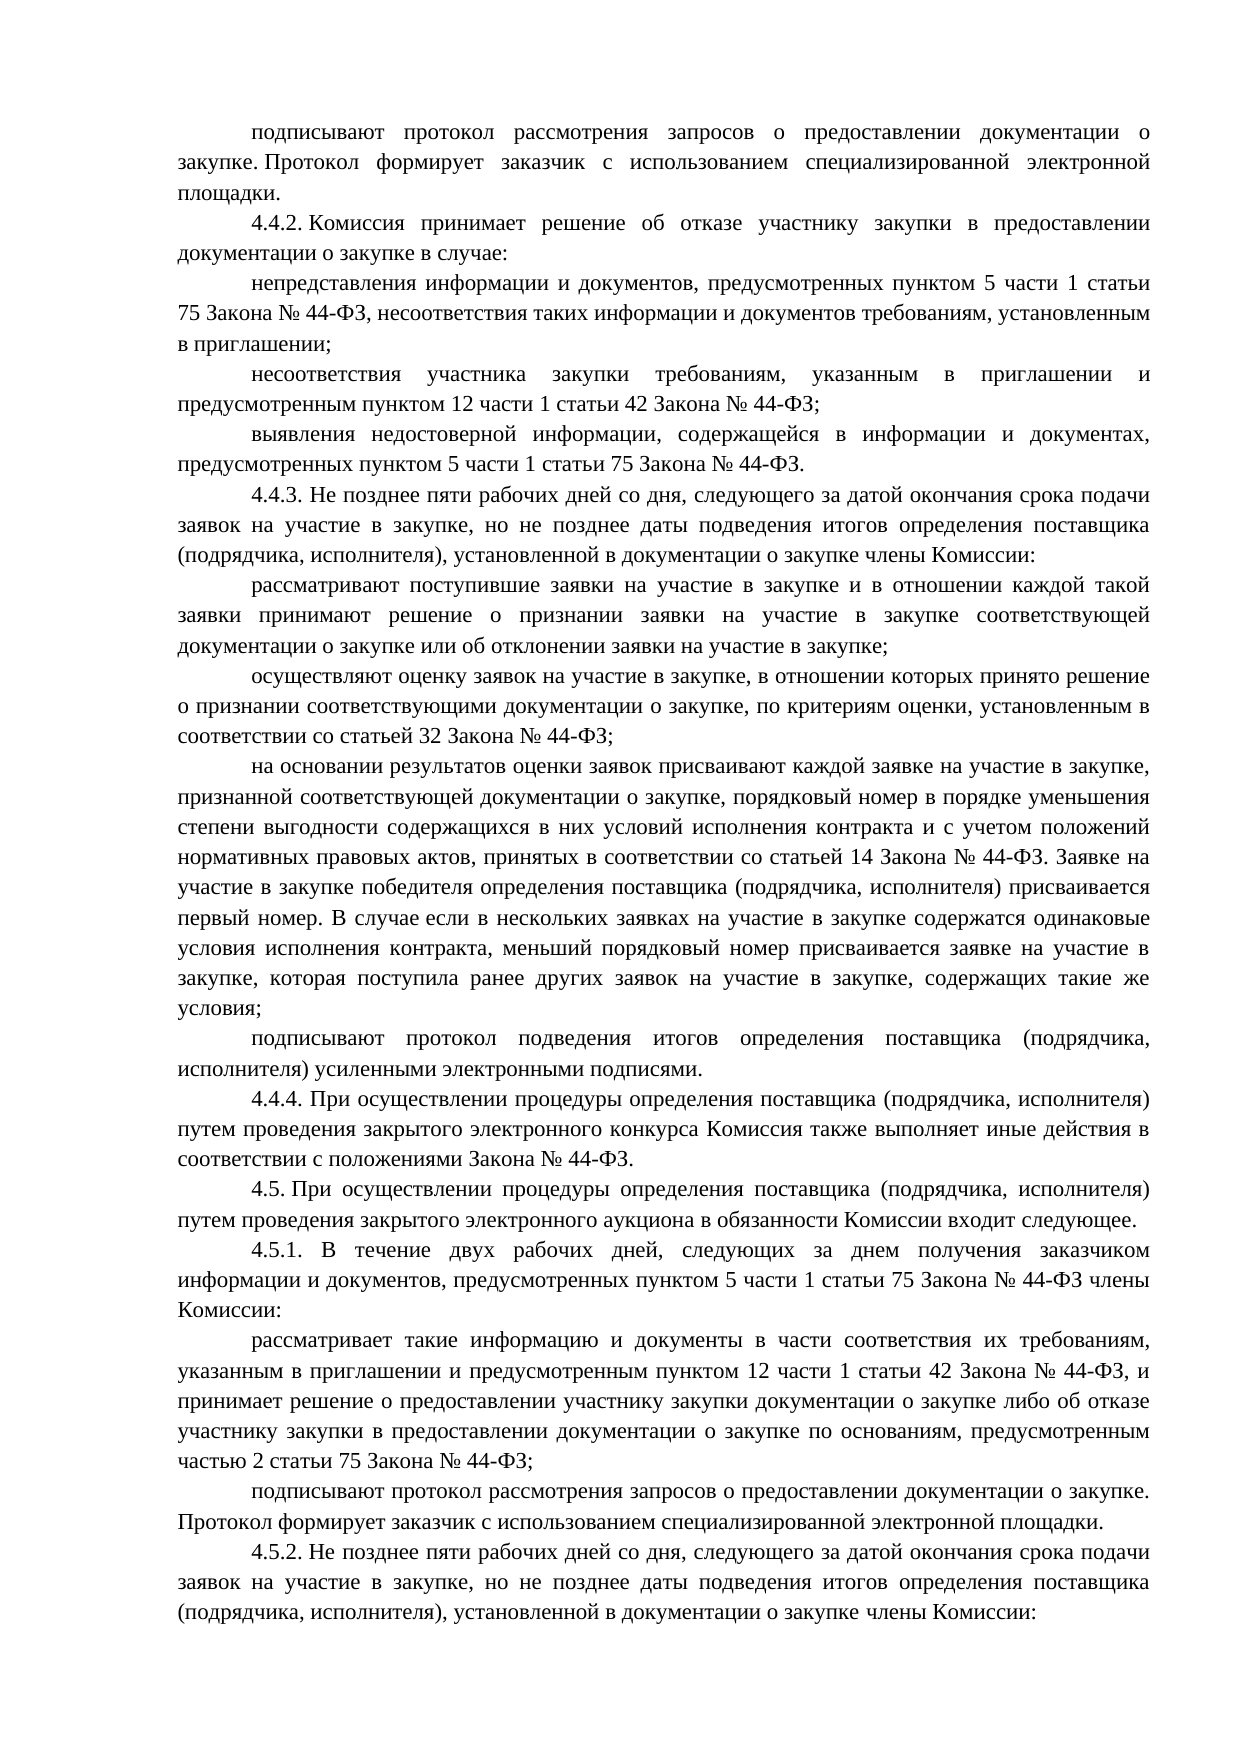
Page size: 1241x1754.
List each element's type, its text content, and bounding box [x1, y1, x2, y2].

text на основании результатов оценки заявок присваивают каждой заявке на участие в закупке, признанной соответствующей документации о закупке, порядковый номер в порядке уменьшения степени выгодности содержащихся в них условий исполнения контракта и с учетом положений нормативных правовых актов, принятых в соответствии со статьей 14 Закона № 44-ФЗ. Заявке на участие в закупке победителя определения поставщика (подрядчика, исполнителя) присваивается первый номер. В случае если в нескольких заявках на участие в закупке содержатся одинаковые условия исполнения контракта, меньший порядковый номер присваивается заявке на участие в закупке, которая поступила ранее других заявок на участие в закупке, содержащих такие же условия; [177, 752, 1152, 1021]
text 4.4.2. Комиссия принимает решение об отказе участнику закупки в предоставлении документации о закупке в случае: [177, 209, 1152, 265]
text подписывают протокол рассмотрения запросов о предоставлении документации о закупке. Протокол формирует заказчик с использованием специализированной электронной площадки. [177, 1477, 1152, 1534]
text 4.4.4. При осуществлении процедуры определения поставщика (подрядчика, исполнителя) путем проведения закрытого электронного конкурса Комиссия также выполняет иные действия в соответствии с положениями Закона № 44-ФЗ. [177, 1085, 1152, 1172]
text выявления недостоверной информации, содержащейся в информации и документах, предусмотренных пунктом 5 части 1 статьи 75 Закона № 44-ФЗ. [177, 420, 1152, 477]
text подписывают протокол рассмотрения запросов о предоставлении документации о закупке. Протокол формирует заказчик с использованием специализированной электронной площадки. [177, 118, 1152, 205]
text осуществляют оценку заявок на участие в закупке, в отношении которых принято решение о признании соответствующими документации о закупке, по критериям оценки, установленным в соответствии со статьей 32 Закона № 44-ФЗ; [177, 662, 1152, 749]
text 4.4.3. Не позднее пяти рабочих дней со дня, следующего за датой окончания срока подачи заявок на участие в закупке, но не позднее даты подведения итогов определения поставщика (подрядчика, исполнителя), установленной в документации о закупке члены Комиссии: [177, 481, 1152, 567]
text 4.5.2. Не позднее пяти рабочих дней со дня, следующего за датой окончания срока подачи заявок на участие в закупке, но не позднее даты подведения итогов определения поставщика (подрядчика, исполнителя), установленной в документации о закупке члены Комиссии: [177, 1538, 1152, 1625]
text несоответствия участника закупки требованиям, указанным в приглашении и предусмотренным пунктом 12 части 1 статьи 42 Закона № 44-ФЗ; [177, 360, 1152, 416]
text рассматривает такие информацию и документы в части соответствия их требованиям, указанным в приглашении и предусмотренным пунктом 12 части 1 статьи 42 Закона № 44-ФЗ, и принимает решение о предоставлении участнику закупки документации о закупке либо об отказе участнику закупки в предоставлении документации о закупке по основаниям, предусмотренным частью 2 статьи 75 Закона № 44-ФЗ; [177, 1326, 1152, 1474]
text непредставления информации и документов, предусмотренных пунктом 5 части 1 статьи 75 Закона № 44-ФЗ, несоответствия таких информации и документов требованиям, установленным в приглашении; [177, 269, 1152, 356]
text 4.5.1. В течение двух рабочих дней, следующих за днем получения заказчиком информации и документов, предусмотренных пунктом 5 части 1 статьи 75 Закона № 44-ФЗ члены Комиссии: [177, 1236, 1152, 1323]
text 4.5. При осуществлении процедуры определения поставщика (подрядчика, исполнителя) путем проведения закрытого электронного аукциона в обязанности Комиссии входит следующее. [177, 1175, 1152, 1232]
text рассматривают поступившие заявки на участие в закупке и в отношении каждой такой заявки принимают решение о признании заявки на участие в закупке соответствующей документации о закупке или об отклонении заявки на участие в закупке; [177, 571, 1152, 658]
text подписывают протокол подведения итогов определения поставщика (подрядчика, исполнителя) усиленными электронными подписями. [177, 1024, 1152, 1081]
